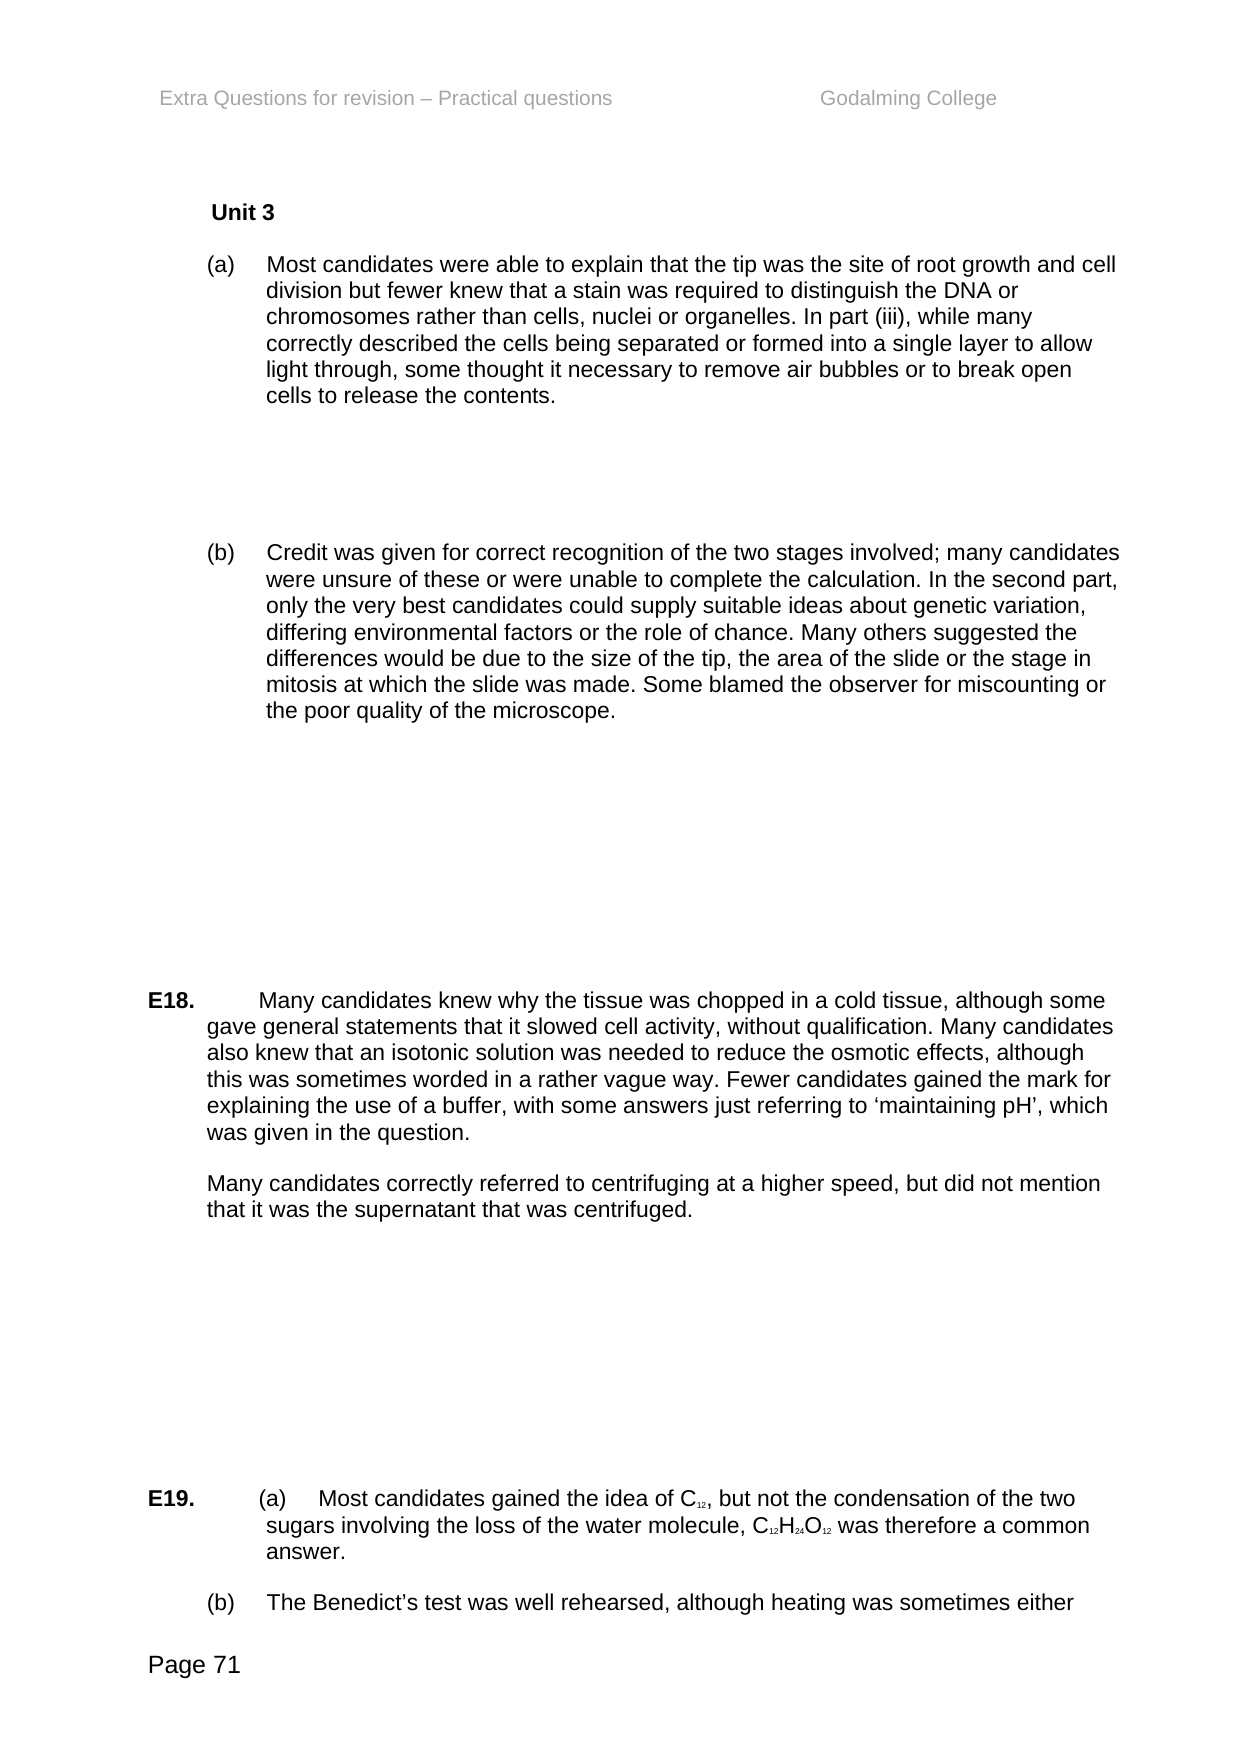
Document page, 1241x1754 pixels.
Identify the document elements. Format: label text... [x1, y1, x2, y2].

text E19. (a) Most candidates gained the idea of C12, but not the condensation of the two sugars involving the loss of the water molecule, C12H24O12 was therefore a common answer. [148, 1485, 1122, 1564]
text Many candidates correctly referred to centrifuging at a higher speed, but did not mention that it was the supernatant that was centrifuged. [207, 1170, 1122, 1222]
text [207, 1589, 1122, 1616]
text E18. Many candidates knew why the tissue was chopped in a cold tissue, although some gave general statements that it slowed cell activity, without qualification. Many candidates also knew that an isotonic solution was needed to reduce the osmotic effects, although this was sometimes worded in a rather vague way. Fewer candidates gained the mark for explaining the use of a buffer, with some answers just referring to ‘maintaining pH’, which was given in the question. [148, 987, 1122, 1145]
text (a) Most candidates were able to explain that the tip was the site of root growth and cell division but fewer knew that a stain was required to distinguish the DNA or chromosomes rather than cells, nuclei or organelles. In part (iii), while many correctly described the cells being separated or formed into a single layer to allow light through, some thought it necessary to remove air bubbles or to break open cells to release the contents. [207, 251, 1122, 409]
text Unit 3 [148, 199, 1122, 226]
text (b) Credit was given for correct recognition of the two stages involved; many candidates were unsure of these or were unable to complete the calculation. In the second part, only the very best candidates could supply suitable ideas about genetic variation, differing environmental factors or the role of chance. Many others suggested the differences would be due to the size of the tip, the area of the slide or the stage in mitosis at which the slide was made. Some blamed the observer for miscounting or the poor quality of the microscope. [207, 539, 1122, 724]
